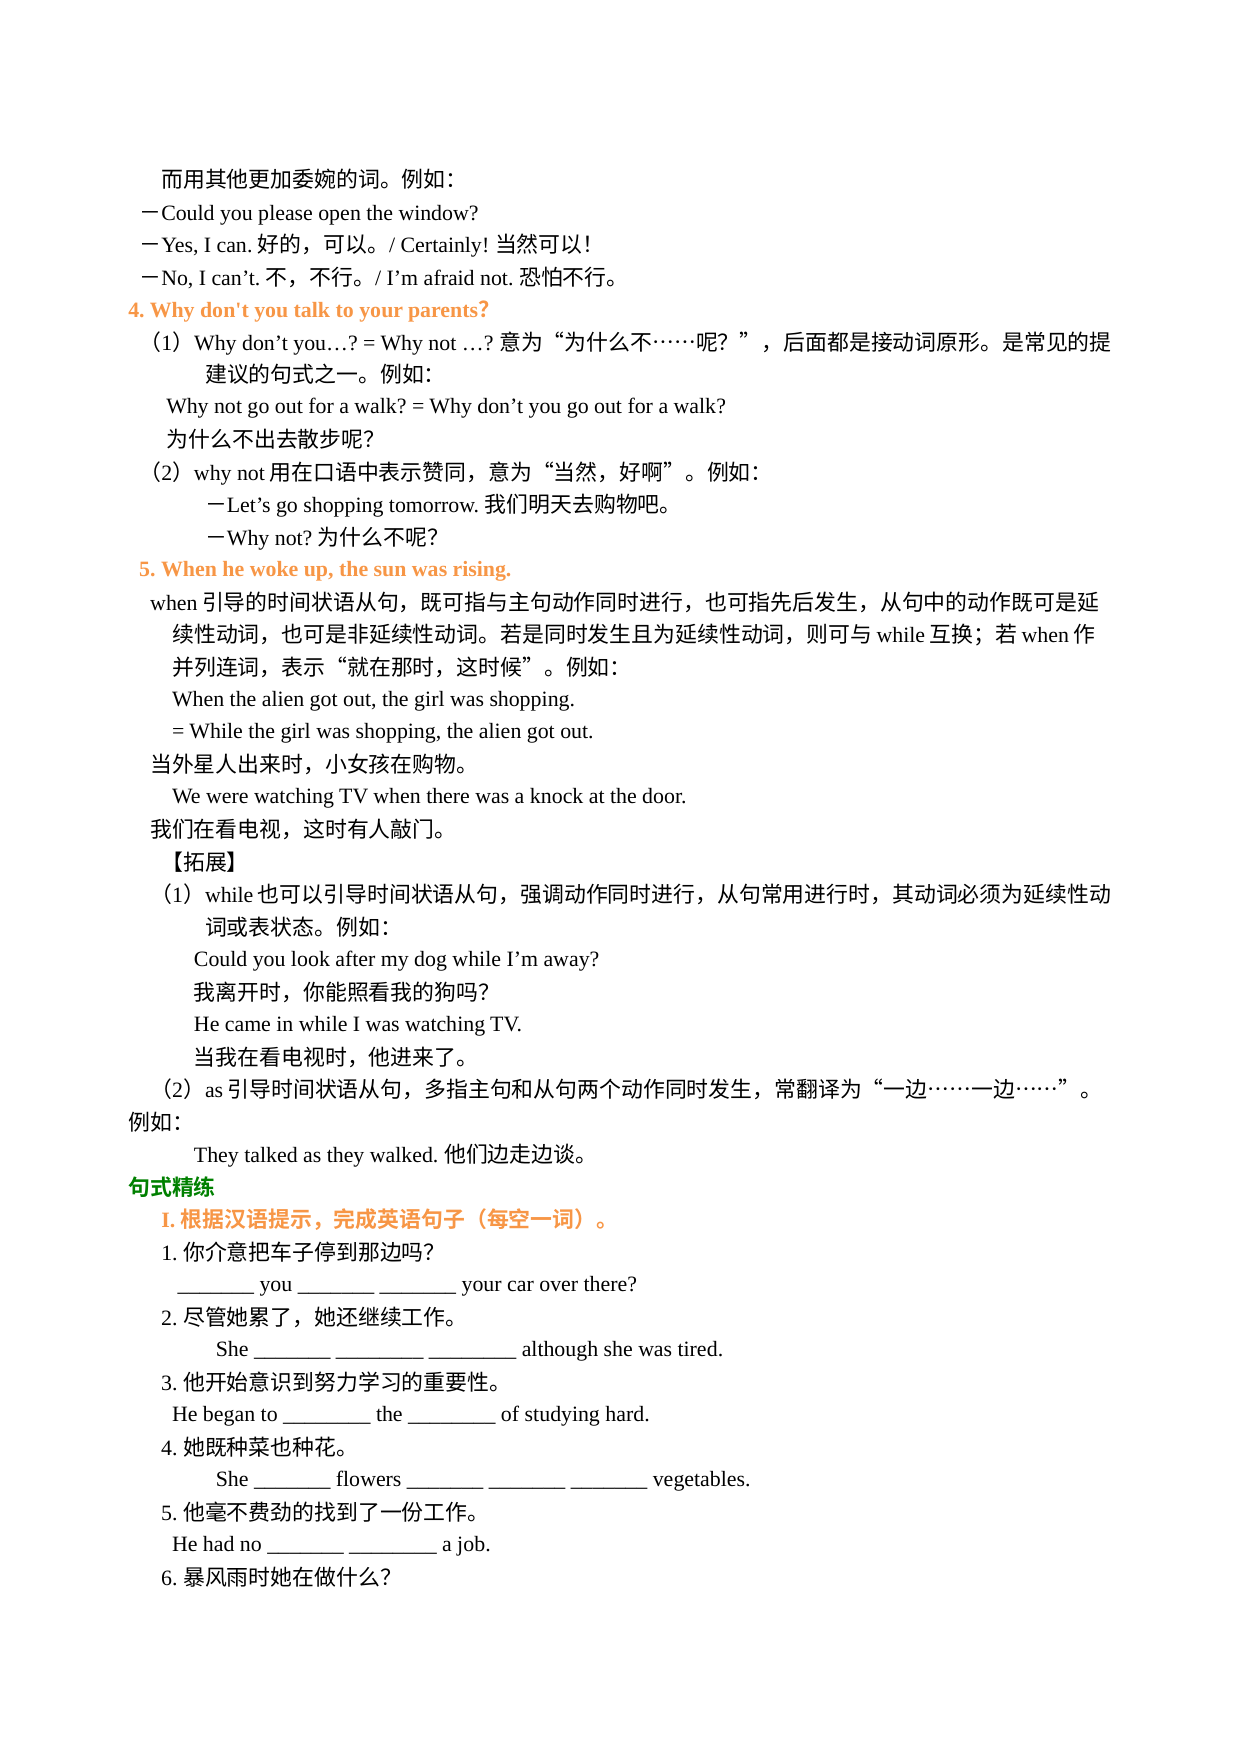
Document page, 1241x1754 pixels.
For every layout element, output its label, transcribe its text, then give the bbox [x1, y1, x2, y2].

text 我们在看电视，这时有人敲门。 [128, 812, 1112, 844]
text He began to ________ the ________ of studying hard. [128, 1397, 1112, 1429]
text －Yes, I can. 好的，可以。/ Certainly! 当然可以！ [128, 227, 1112, 259]
text She _______ flowers _______ _______ _______ vegetables. [128, 1462, 1112, 1494]
text When the alien got out, the girl was shopping. [128, 682, 1112, 714]
text 我离开时，你能照看我的狗吗？ [128, 974, 1112, 1007]
text （2）as引导时间状语从句，多指主句和从句两个动作同时发生，常翻译为“一边……一边……”。例如： [128, 1072, 1112, 1137]
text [128, 162, 1112, 194]
text 3. 他开始意识到努力学习的重要性。 [128, 1364, 1112, 1397]
text _______ you _______ _______ your car over there? [128, 1267, 1112, 1299]
text －No, I can’t. 不，不行。/ I’m afraid not. 恐怕不行。 [128, 259, 1112, 292]
text We were watching TV when there was a knock at the door. [128, 779, 1112, 812]
text when引导的时间状语从句，既可指与主句动作同时进行，也可指先后发生，从句中的动作既可是延续性动词，也可是非延续性动词。若是同时发生且为延续性动词，则可与while互换；若when作并列连词，表示“就在那时，这时候”。例如： [128, 584, 1112, 682]
text －Let’s go shopping tomorrow. 我们明天去购物吧。 [128, 487, 1112, 519]
text 5. 他毫不费劲的找到了一份工作。 [128, 1494, 1112, 1527]
text Why not go out for a walk? = Why don’t you go out for a walk? [128, 389, 1112, 422]
text He had no _______ ________ a job. [128, 1527, 1112, 1559]
text （1）while也可以引导时间状语从句，强调动作同时进行，从句常用进行时，其动词必须为延续性动词或表状态。例如： [150, 877, 1112, 942]
text 4. Why don't you talk to your parents？ [128, 292, 1112, 324]
text 1. 你介意把车子停到那边吗？ [128, 1234, 1112, 1267]
text 4. 她既种菜也种花。 [128, 1429, 1112, 1462]
text （2）why not用在口语中表示赞同，意为“当然，好啊”。例如： [128, 454, 1112, 487]
text He came in while I was watching TV. [128, 1007, 1112, 1039]
text 2. 尽管她累了，她还继续工作。 [128, 1299, 1112, 1332]
text －Why not? 为什么不呢？ 5. When he woke up, the sun was rising. [128, 519, 1112, 584]
text （1）Why don’t you…? = Why not …? 意为“为什么不……呢？”，后面都是接动词原形。是常见的提建议的句式之一。例如： [128, 324, 1112, 389]
text = While the girl was shopping, the alien got out. [128, 714, 1112, 747]
text －Could you please open the window? [128, 194, 1112, 227]
text 句式精练 [128, 1169, 1112, 1202]
text 当我在看电视时，他进来了。 [128, 1039, 1112, 1072]
text 【拓展】 [128, 844, 1112, 877]
text Could you look after my dog while I’m away? [128, 942, 1112, 974]
text They talked as they walked. 他们边走边谈。 [128, 1137, 1112, 1169]
text I. 根据汉语提示，完成英语句子（每空一词）。 [128, 1202, 1112, 1234]
text 为什么不出去散步呢？ [128, 422, 1112, 454]
text 6. 暴风雨时她在做什么？ [128, 1559, 1112, 1592]
text 当外星人出来时，小女孩在购物。 [128, 747, 1112, 779]
text She _______ ________ ________ although she was tired. [128, 1332, 1112, 1364]
